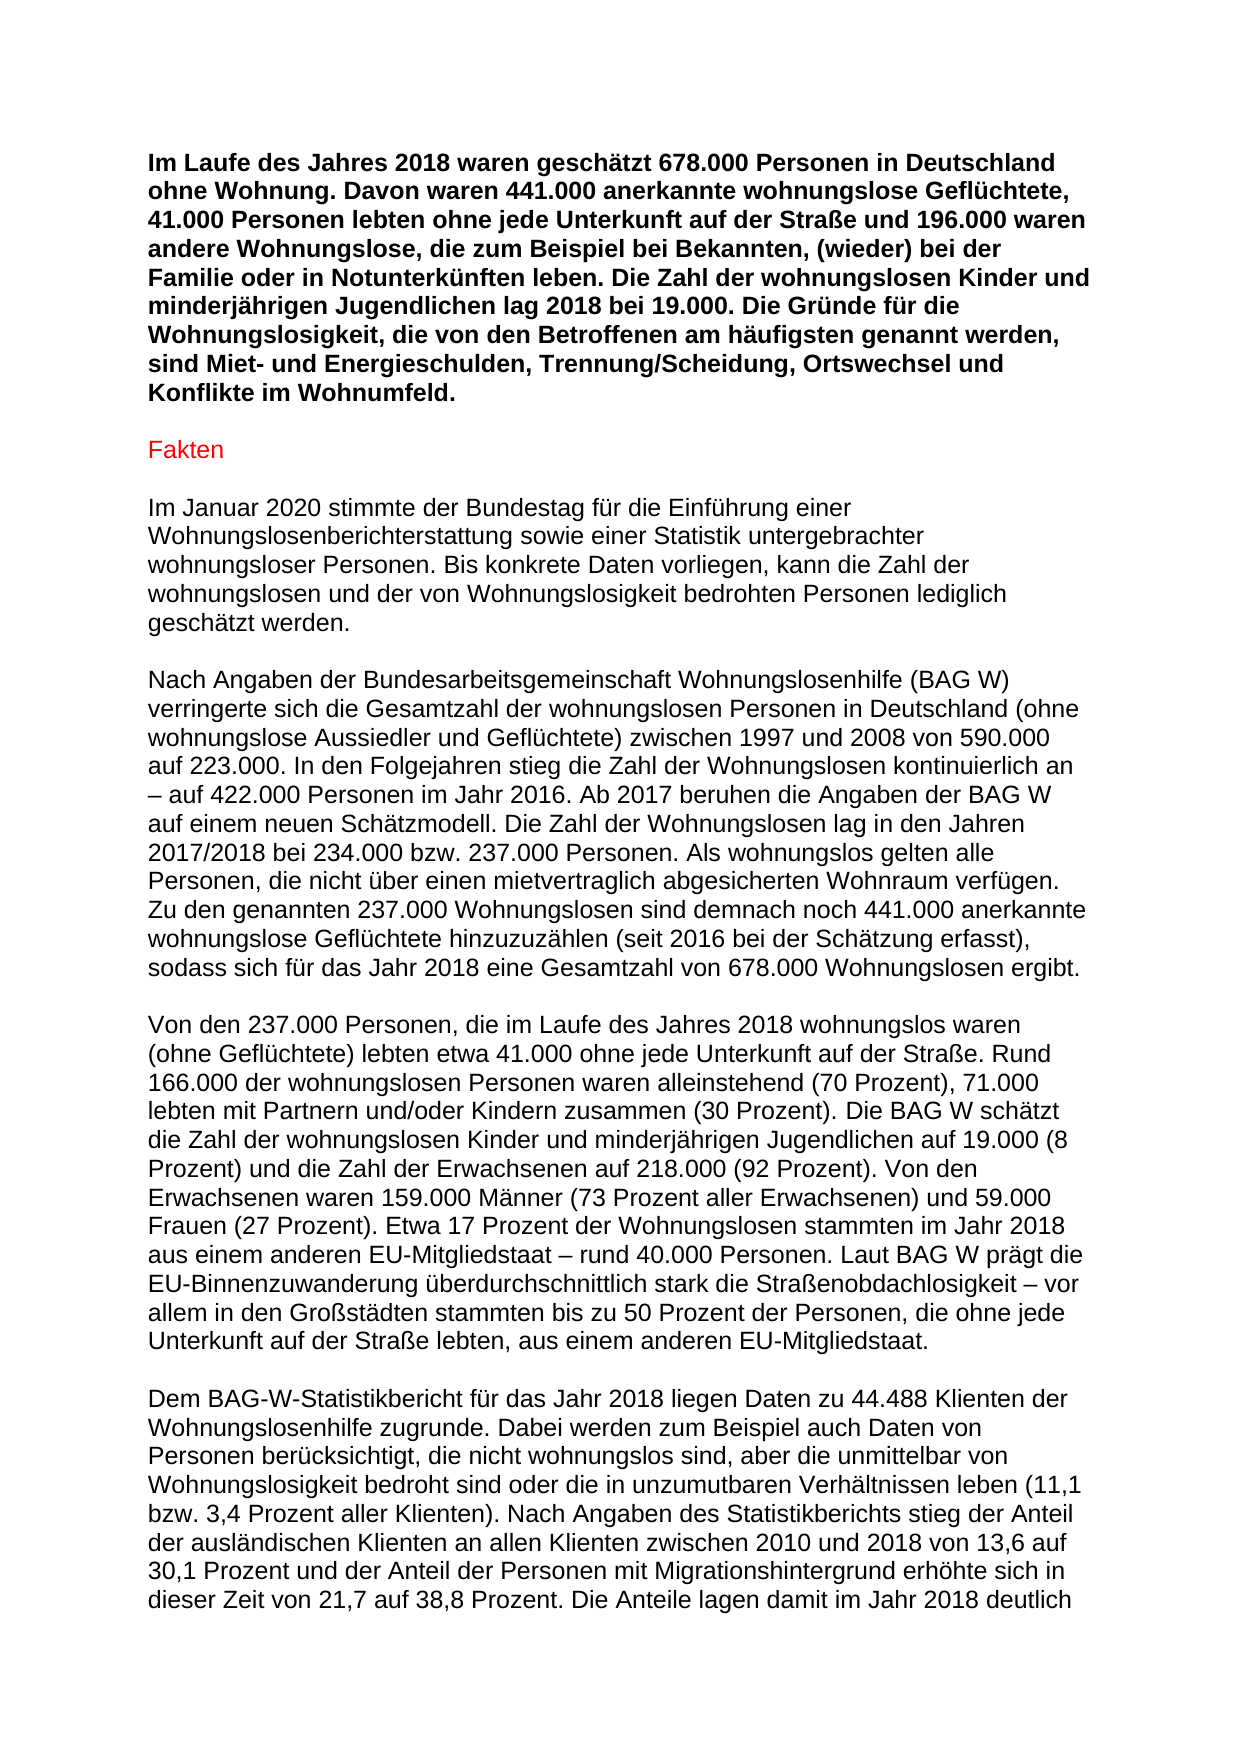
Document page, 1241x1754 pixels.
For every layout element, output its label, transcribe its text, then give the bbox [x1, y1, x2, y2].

text Fakten [148, 435, 1093, 464]
text Im Laufe des Jahres 2018 waren geschätzt 678.000 Personen in Deutschland ohne Wohnung. Davon waren 441.000 anerkannte wohnungslose Geflüchtete, 41.000 Personen lebten ohne jede Unterkunft auf der Straße und 196.000 waren andere Wohnungslose, die zum Beispiel bei Bekannten, (wieder) bei der Familie oder in Notunterkünften leben. Die Zahl der wohnungslosen Kinder und minderjährigen Jugendlichen lag 2018 bei 19.000. Die Gründe für die Wohnungslosigkeit, die von den Betroffenen am häufigsten genannt werden, sind Miet- und Energieschulden, Trennung/Scheidung, Ortswechsel und Konflikte im Wohnumfeld. [148, 148, 1093, 406]
text Von den 237.000 Personen, die im Laufe des Jahres 2018 wohnungslos waren (ohne Geflüchtete) lebten etwa 41.000 ohne jede Unterkunft auf der Straße. Rund 166.000 der wohnungslosen Personen waren alleinstehend (70 Prozent), 71.000 lebten mit Partnern und/oder Kindern zusammen (30 Prozent). Die BAG W schätzt die Zahl der wohnungslosen Kinder und minderjährigen Jugendlichen auf 19.000 (8 Prozent) und die Zahl der Erwachsenen auf 218.000 (92 Prozent). Von den Erwachsenen waren 159.000 Männer (73 Prozent aller Erwachsenen) und 59.000 Frauen (27 Prozent). Etwa 17 Prozent der Wohnungslosen stammten im Jahr 2018 aus einem anderen EU-Mitgliedstaat – rund 40.000 Personen. Laut BAG W prägt die EU-Binnenzuwanderung überdurchschnittlich stark die Straßenobdachlosigkeit – vor allem in den Großstädten stammten bis zu 50 Prozent der Personen, die ohne jede Unterkunft auf der Straße lebten, aus einem anderen EU-Mitgliedstaat. [148, 1010, 1093, 1355]
text Nach Angaben der Bundesarbeitsgemeinschaft Wohnungslosenhilfe (BAG W) verringerte sich die Gesamtzahl der wohnungslosen Personen in Deutschland (ohne wohnungslose Aussiedler und Geflüchtete) zwischen 1997 und 2008 von 590.000 auf 223.000. In den Folgejahren stieg die Zahl der Wohnungslosen kontinuierlich an – auf 422.000 Personen im Jahr 2016. Ab 2017 beruhen die Angaben der BAG W auf einem neuen Schätzmodell. Die Zahl der Wohnungslosen lag in den Jahren 2017/2018 bei 234.000 bzw. 237.000 Personen. Als wohnungslos gelten alle Personen, die nicht über einen mietvertraglich abgesicherten Wohnraum verfügen. Zu den genannten 237.000 Wohnungslosen sind demnach noch 441.000 anerkannte wohnungslose Geflüchtete hinzuzuzählen (seit 2016 bei der Schätzung erfasst), sodass sich für das Jahr 2018 eine Gesamtzahl von 678.000 Wohnungslosen ergibt. [148, 665, 1093, 981]
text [148, 1384, 1093, 1614]
text Im Januar 2020 stimmte der Bundestag für die Einführung einer Wohnungslosenberichterstattung sowie einer Statistik untergebrachter wohnungsloser Personen. Bis konkrete Daten vorliegen, kann die Zahl der wohnungslosen und der von Wohnungslosigkeit bedrohten Personen lediglich geschätzt werden. [148, 493, 1093, 636]
